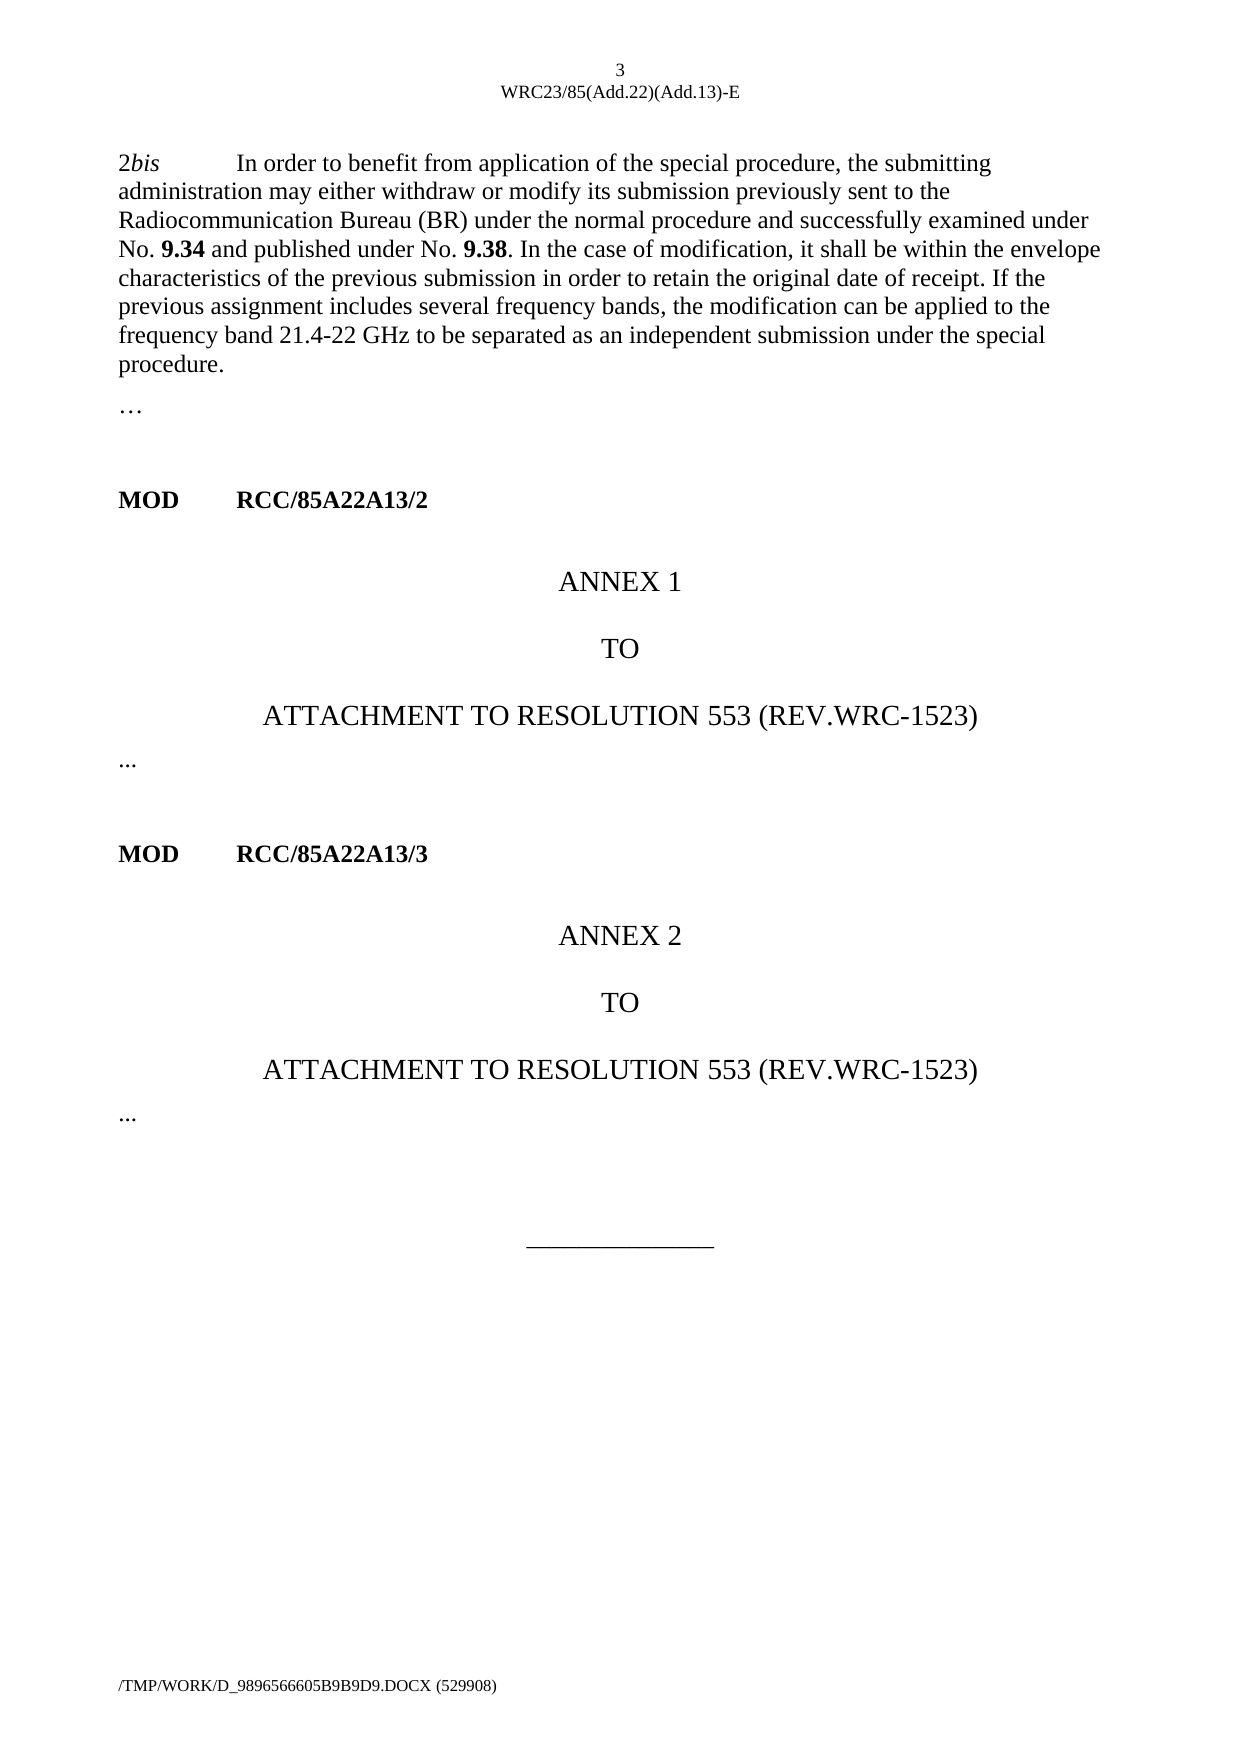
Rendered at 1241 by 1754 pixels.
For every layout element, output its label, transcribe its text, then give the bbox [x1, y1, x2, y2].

text MOD RCC/85A22A13/3 [118, 839, 1122, 868]
text ANNEX 2 TO ATTACHMENT TO RESOLUTION 553 (REV.WRC-) [118, 918, 1122, 1086]
text MOD RCC/85A22A13/2 [118, 485, 1122, 514]
text ... [118, 744, 1122, 773]
text ANNEX 1 TO ATTACHMENT TO RESOLUTION 553 (REV.WRC-) [118, 564, 1122, 732]
text … [118, 390, 1122, 419]
text ... [118, 1098, 1122, 1127]
text _______________ [118, 1222, 1122, 1251]
